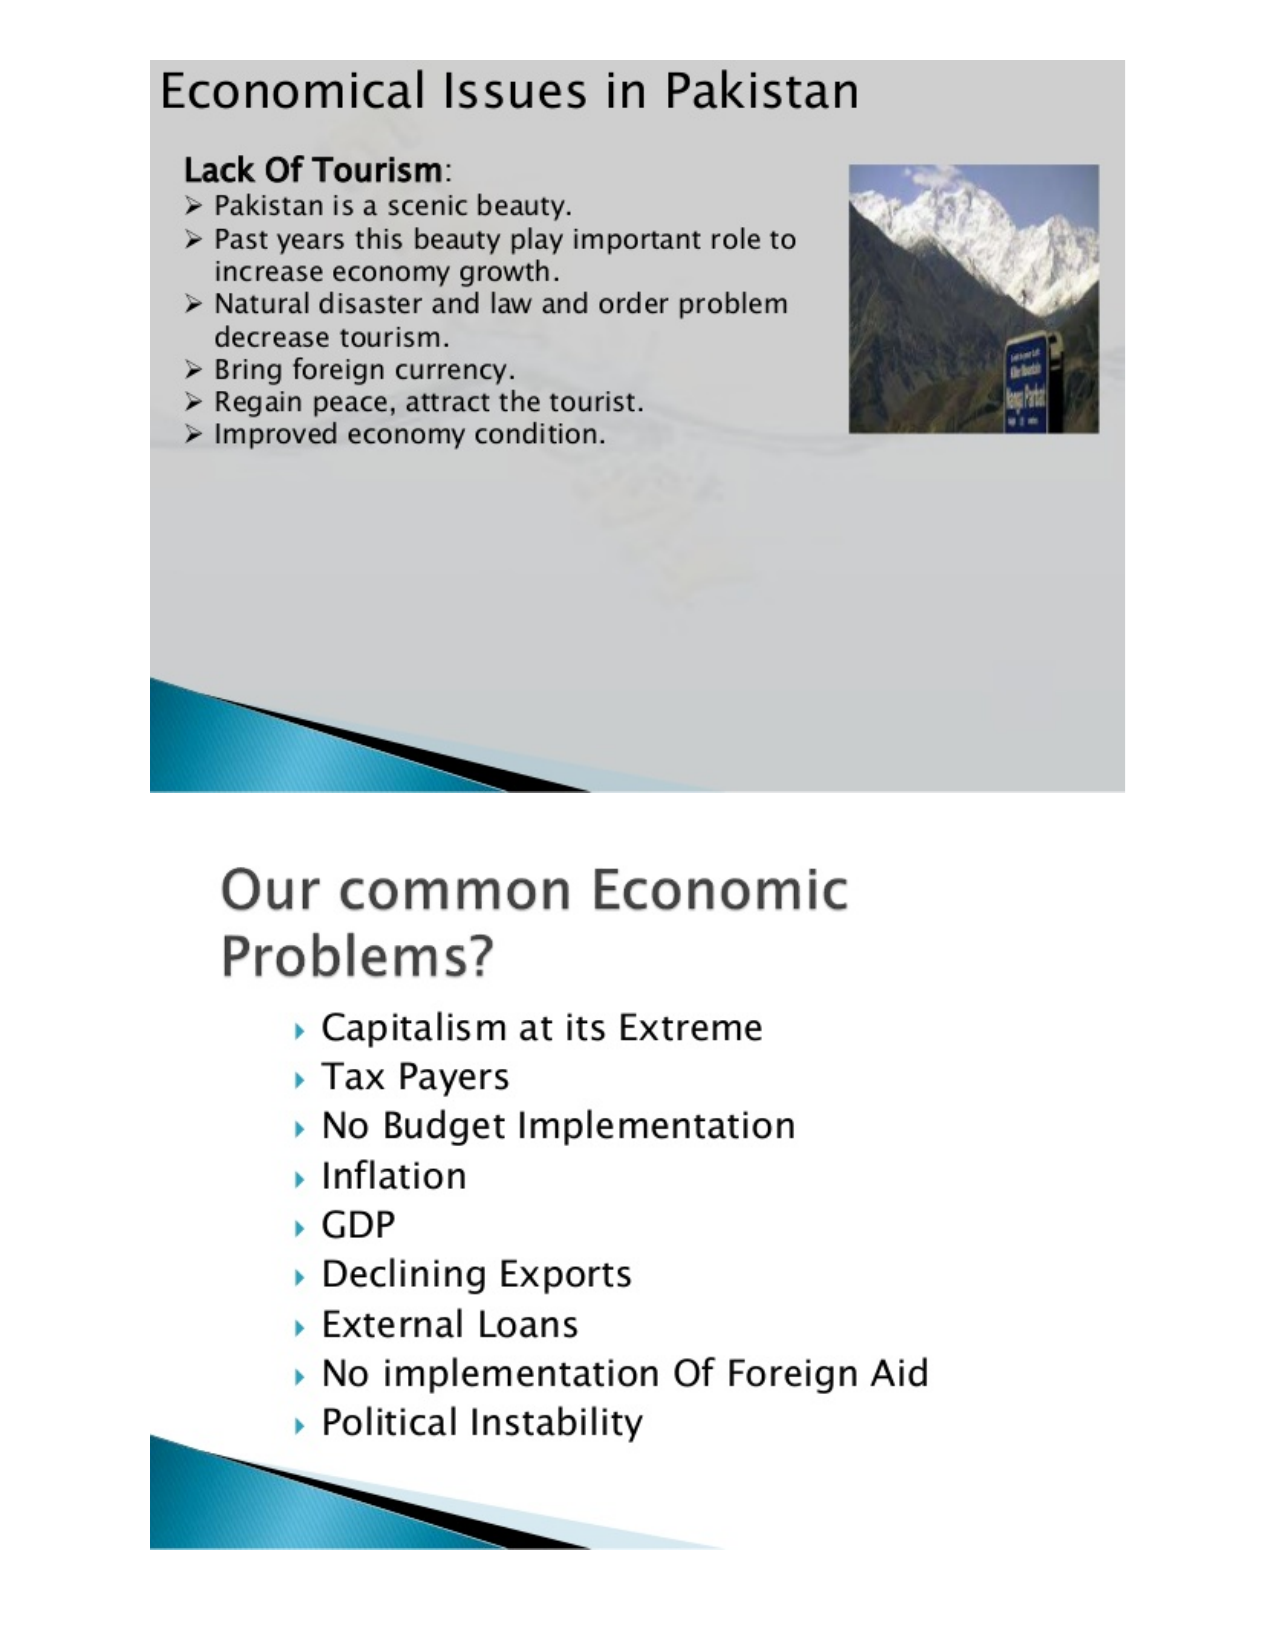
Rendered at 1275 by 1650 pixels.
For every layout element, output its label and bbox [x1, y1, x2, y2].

picture [150, 817, 1125, 1550]
picture [150, 60, 1125, 793]
